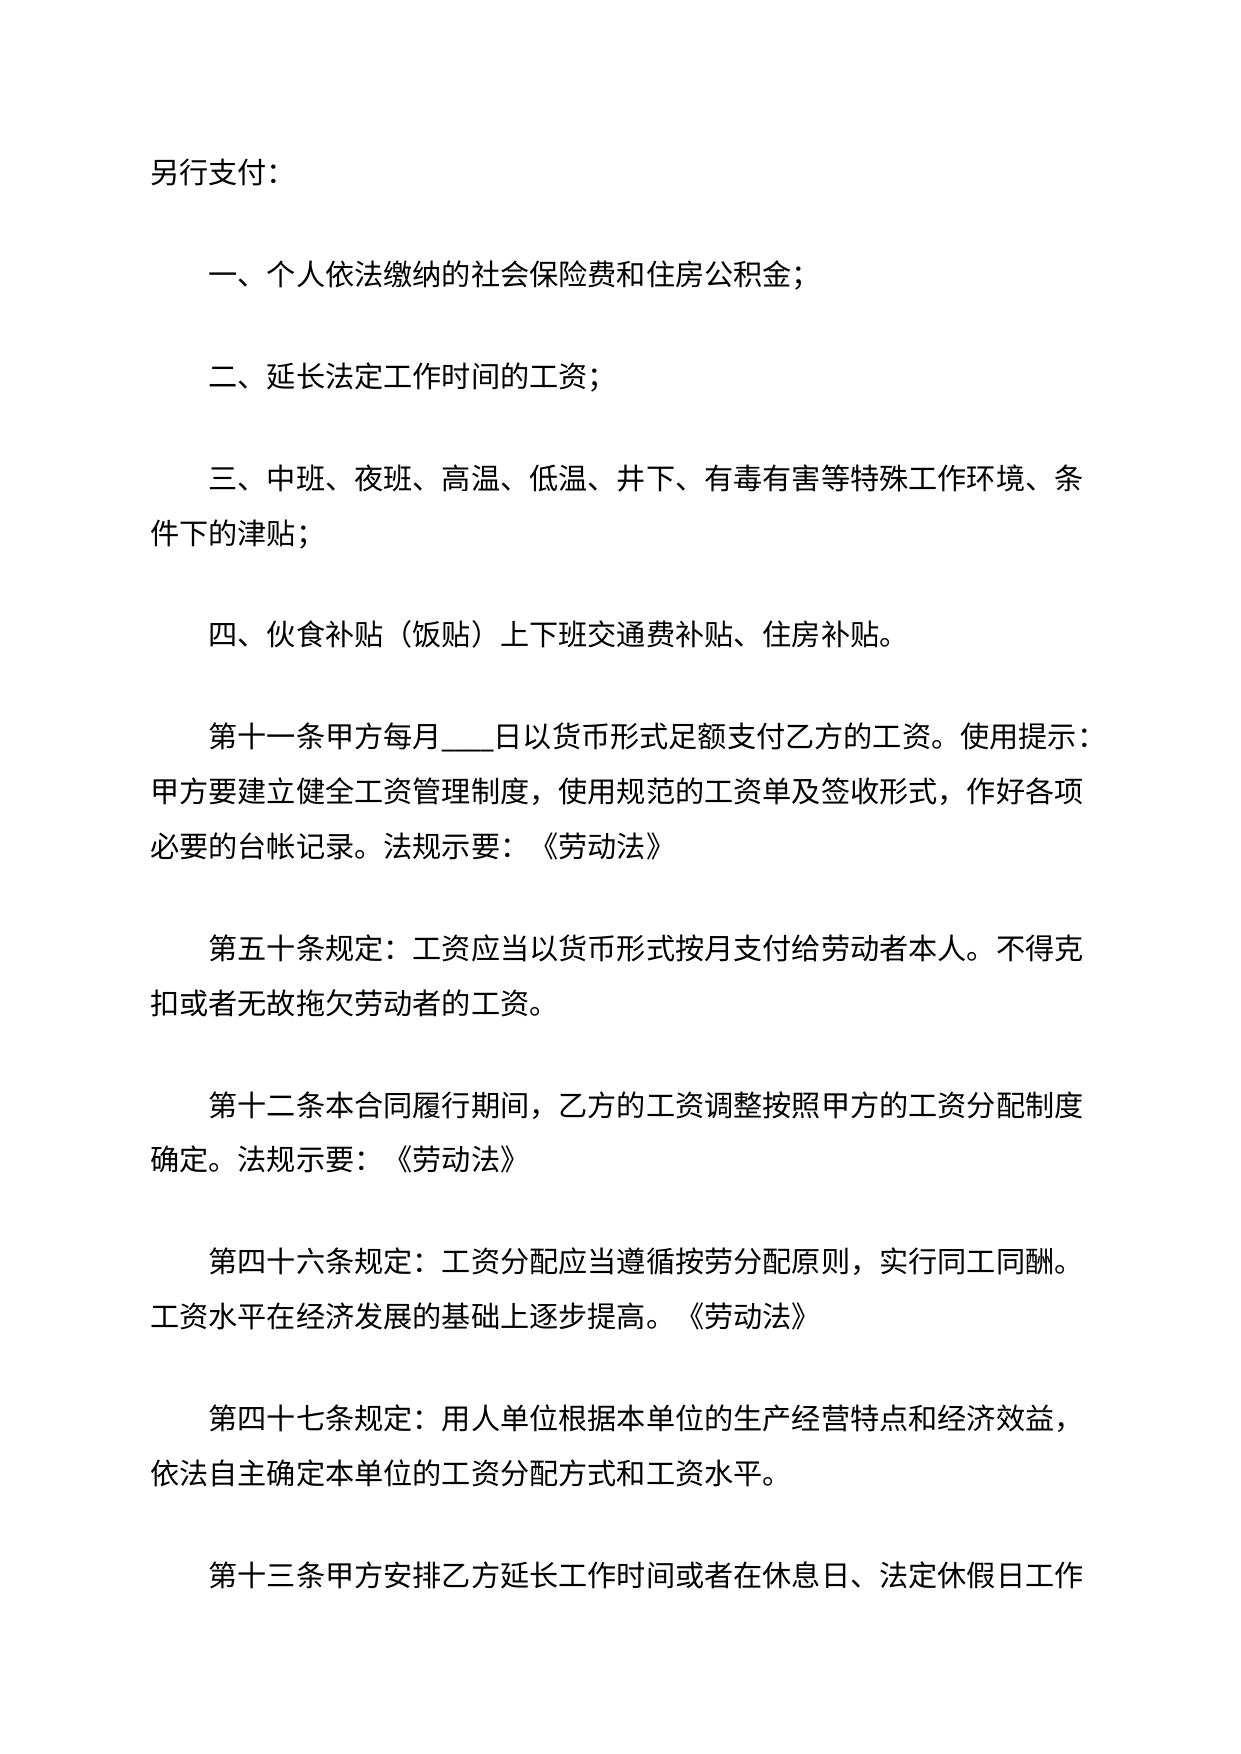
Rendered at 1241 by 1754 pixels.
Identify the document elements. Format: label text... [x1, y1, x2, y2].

text 第四十六条规定：工资分配应当遵循按劳分配原则，实行同工同酬。工资水平在经济发展的基础上逐步提高。《劳动法》 [150, 1239, 1090, 1336]
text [150, 1552, 1090, 1594]
text 第十二条本合同履行期间，乙方的工资调整按照甲方的工资分配制度确定。法规示要：《劳动法》 [150, 1082, 1090, 1179]
text 第四十七条规定：用人单位根据本单位的生产经营特点和经济效益，依法自主确定本单位的工资分配方式和工资水平。 [150, 1395, 1090, 1493]
text 第五十条规定：工资应当以货币形式按月支付给劳动者本人。不得克扣或者无故拖欠劳动者的工资。 [150, 925, 1090, 1023]
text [150, 150, 1090, 192]
text 三、中班、夜班、高温、低温、井下、有毒有害等特殊工作环境、条件下的津贴； [150, 455, 1090, 552]
text 第十一条甲方每月____日以货币形式足额支付乙方的工资。使用提示：甲方要建立健全工资管理制度，使用规范的工资单及签收形式，作好各项必要的台帐记录。法规示要：《劳动法》 [150, 714, 1090, 866]
text 四、伙食补贴（饭贴）上下班交通费补贴、住房补贴。 [150, 612, 1090, 654]
text 一、个人依法缴纳的社会保险费和住房公积金； [150, 252, 1090, 294]
text 二、延长法定工作时间的工资； [150, 353, 1090, 396]
